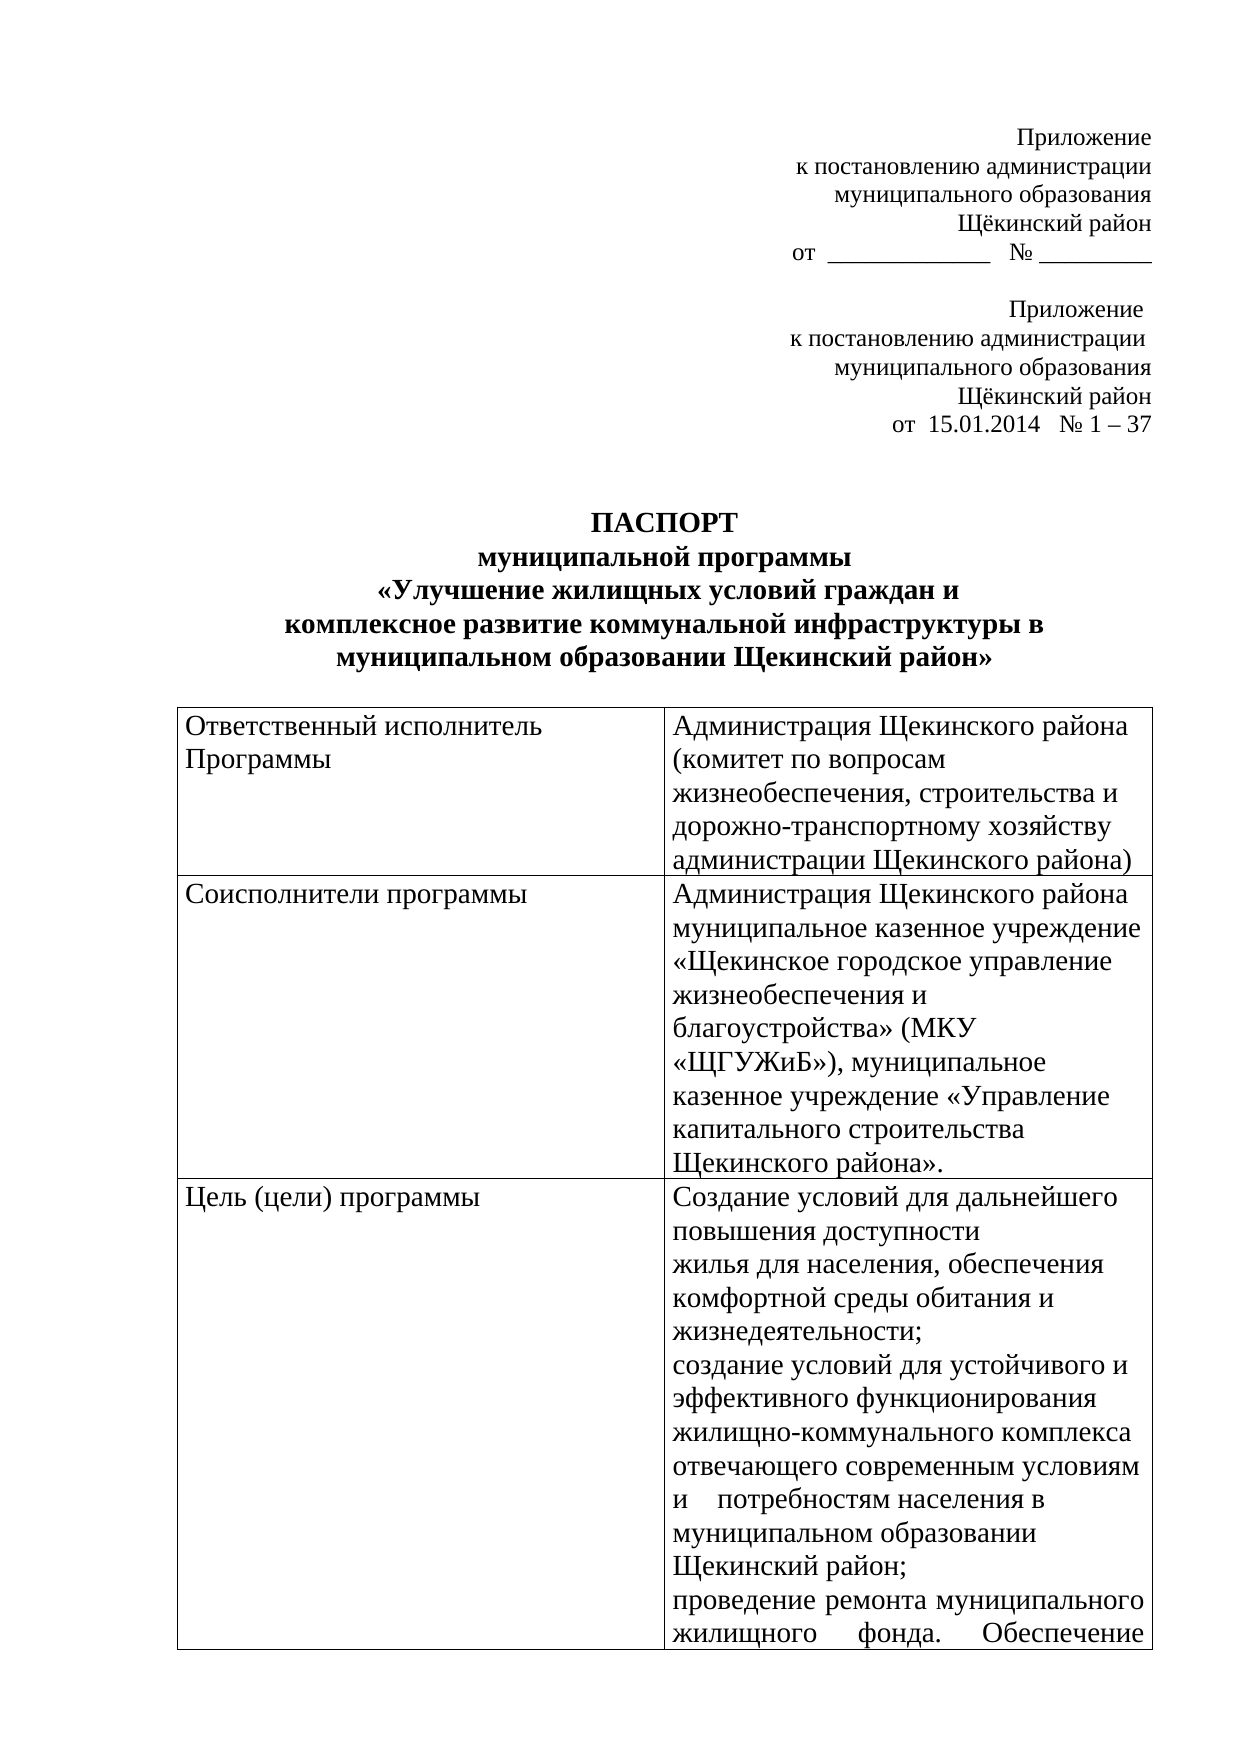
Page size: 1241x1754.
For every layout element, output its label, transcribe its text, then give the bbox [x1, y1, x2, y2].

text ПАСПОРТ [177, 505, 1152, 539]
table_cell Администрация Щекинского района муниципальное казенное учреждение «Щекинское городское управление жизнеобеспечения и благоустройства» (МКУ «ЩГУЖиБ»), муниципальное казенное учреждение «Управление капитального строительства Щекинского района». [665, 876, 1152, 1178]
text Приложение [177, 122, 1152, 151]
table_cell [665, 1179, 1152, 1649]
text Щёкинский район [177, 208, 1152, 237]
text муниципальной программы [177, 539, 1152, 572]
table_header Ответственный исполнитель Программы [178, 708, 664, 875]
table_header Администрация Щекинского района (комитет по вопросам жизнеобеспечения, строительства и дорожно-транспортному хозяйству администрации Щекинского района) [665, 708, 1152, 875]
text к постановлению администрации [177, 151, 1152, 179]
table_cell Соисполнители программы [178, 876, 664, 1178]
text муниципального образования [177, 352, 1152, 381]
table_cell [178, 1179, 664, 1649]
text «Улучшение жилищных условий граждан и [177, 572, 1152, 606]
text Приложение [177, 294, 1152, 323]
text комплексное развитие коммунальной инфраструктуры в муниципальном образовании Щекинский район» [177, 606, 1152, 673]
text муниципального образования [177, 179, 1152, 208]
text от 15.01.2014 № 1 – 37 [177, 409, 1152, 438]
text от _____________ № _________ [177, 237, 1152, 266]
text к постановлению администрации [177, 323, 1152, 352]
text Щёкинский район [177, 381, 1152, 409]
